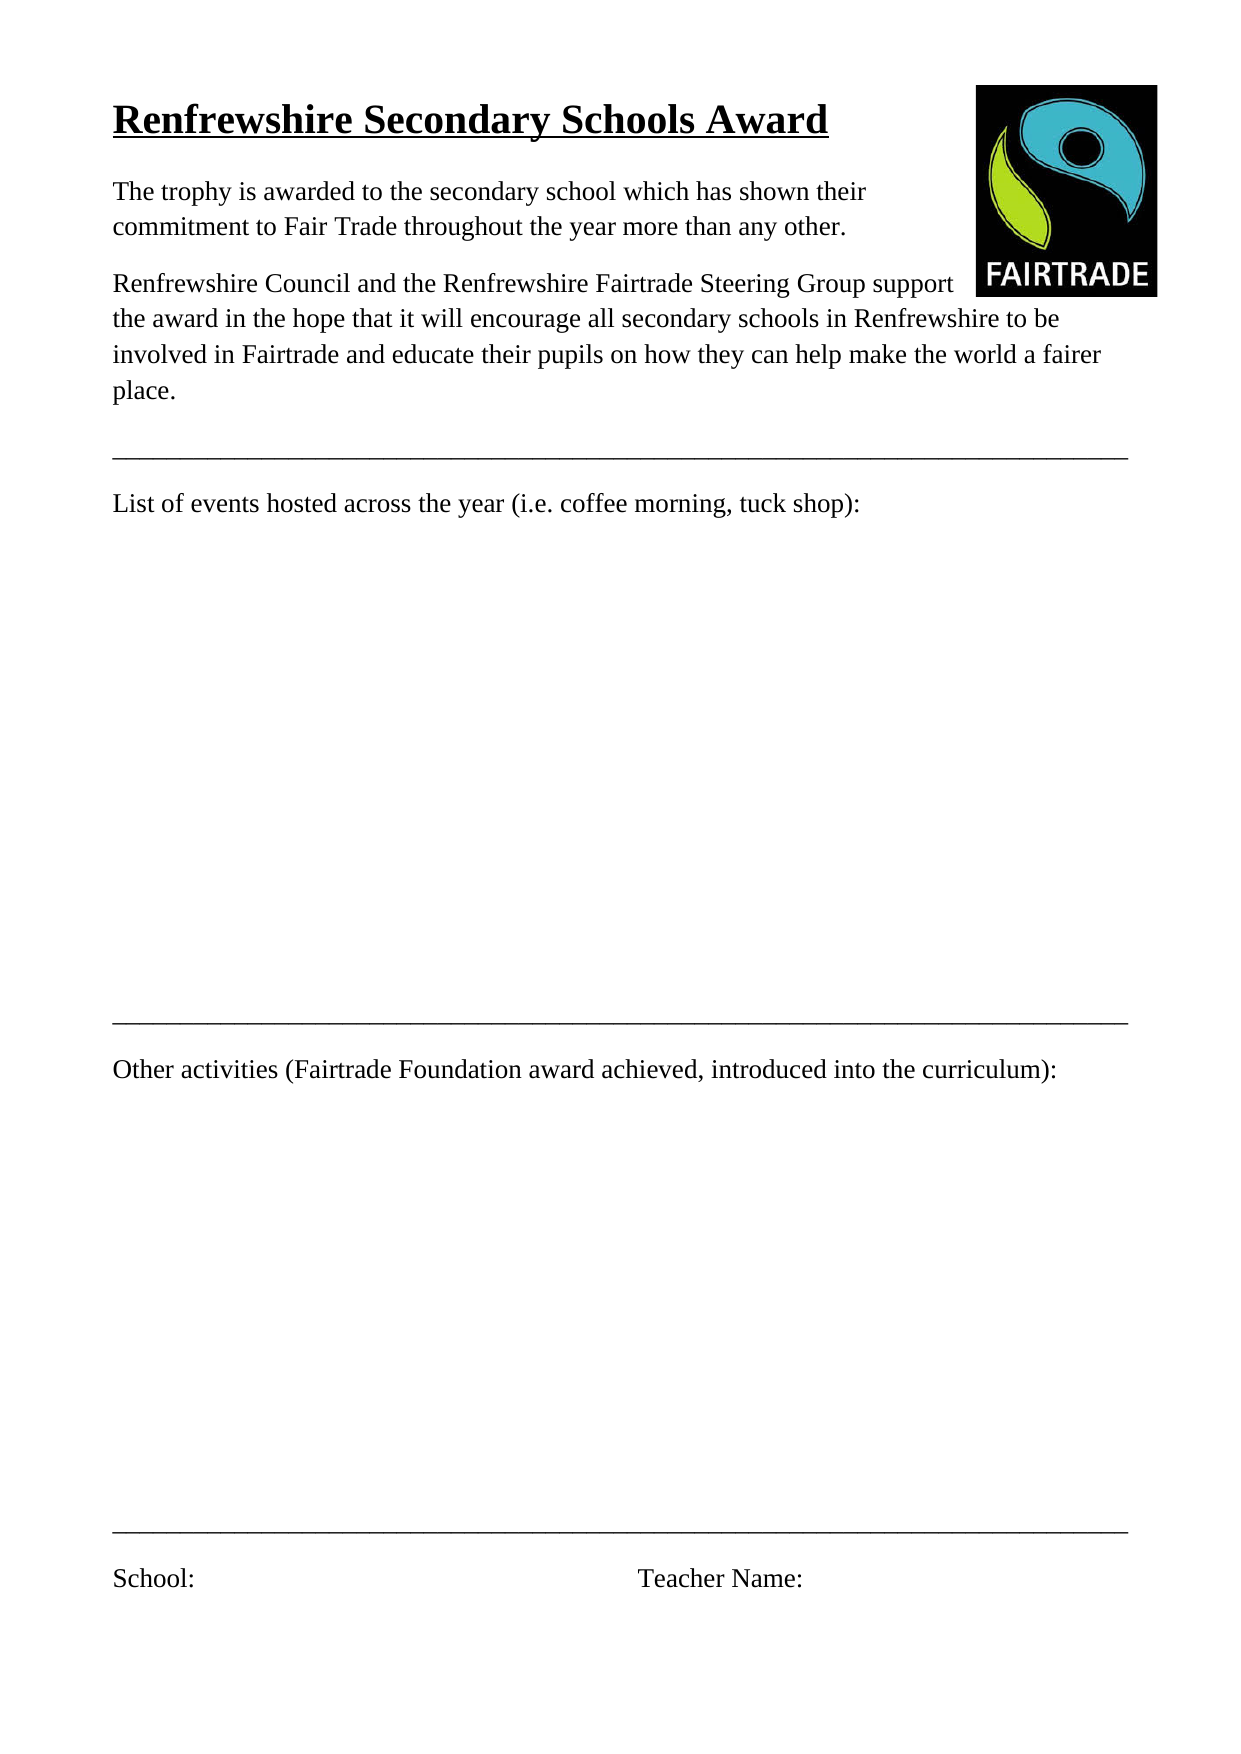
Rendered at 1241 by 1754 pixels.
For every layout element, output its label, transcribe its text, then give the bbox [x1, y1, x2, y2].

text ___________________________________________________________________________ [112, 431, 1157, 462]
text Renfrewshire Council and the Renfrewshire Fairtrade Steering Group support the award in the hope that it will encourage all secondary schools in Renfrewshire to be involved in Fairtrade and educate their pupils on how they can help make the world a fairer place. [112, 267, 1157, 405]
text List of events hosted across the year (i.e. coffee morning, tuck shop): [112, 487, 1157, 518]
text School: Teacher Name: [112, 1562, 1157, 1593]
text Other activities (Fairtrade Foundation award achieved, introduced into the curriculum): [112, 1053, 1157, 1084]
text ___________________________________________________________________________ [112, 1505, 1157, 1536]
subtitle Renfrewshire Secondary Schools Award [112, 94, 975, 142]
text ___________________________________________________________________________ [112, 996, 1157, 1027]
text The trophy is awarded to the secondary school which has shown their commitment to Fair Trade throughout the year more than any other. [112, 174, 975, 241]
picture [975, 85, 1158, 297]
